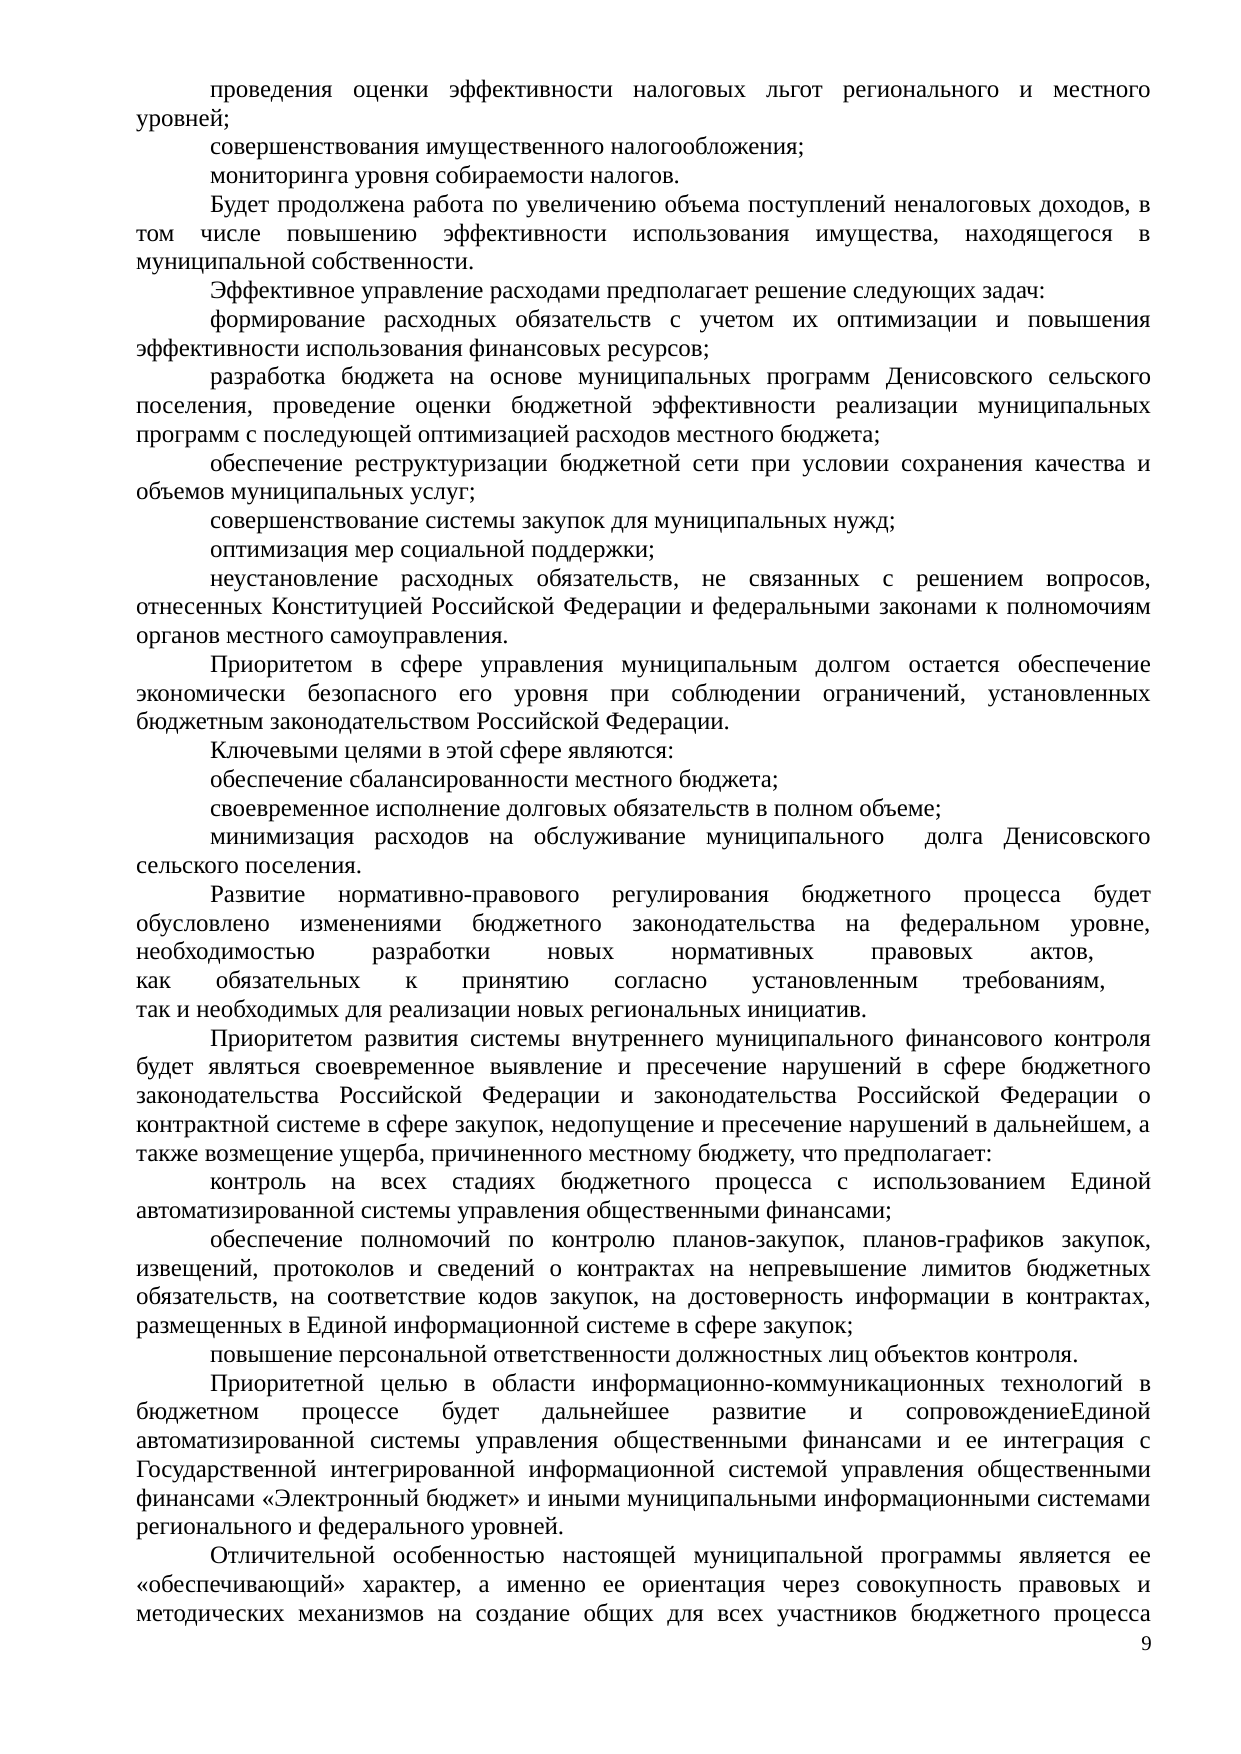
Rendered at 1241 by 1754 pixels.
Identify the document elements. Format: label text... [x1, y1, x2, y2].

text Будет продолжена работа по увеличению объема поступлений неналоговых доходов, в том числе повышению эффективности использования имущества, находящегося в муниципальной собственности. [136, 189, 1152, 275]
text обеспечение сбалансированности местного бюджета; [136, 764, 1152, 793]
text Приоритетом в сфере управления муниципальным долгом остается обеспечение экономически безопасного его уровня при соблюдении ограничений, установленных бюджетным законодательством Российской Федерации. [136, 649, 1152, 735]
text разработка бюджета на основе муниципальных программ Денисовского сельского поселения, проведение оценки бюджетной эффективности реализации муниципальных программ с последующей оптимизацией расходов местного бюджета; [136, 361, 1152, 448]
text совершенствование системы закупок для муниципальных нужд; [136, 505, 1152, 534]
text совершенствования имущественного налогообложения; [136, 131, 1152, 160]
text проведения оценки эффективности налоговых льгот регионального и местного уровней; [136, 74, 1152, 131]
text формирование расходных обязательств с учетом их оптимизации и повышения эффективности использования финансовых ресурсов; [136, 304, 1152, 361]
text Развитие нормативно-правового регулирования бюджетного процесса будет обусловлено изменениями бюджетного законодательства на федеральном уровне, необходимостью разработки новых нормативных правовых актов, как обязательных к принятию согласно установленным требованиям, так и необходимых для реализации новых региональных инициатив. [136, 879, 1152, 1023]
text обеспечение полномочий по контролю планов-закупок, планов-графиков закупок, извещений, протоколов и сведений о контрактах на непревышение лимитов бюджетных обязательств, на соответствие кодов закупок, на достоверность информации в контрактах, размещенных в Единой информационной системе в сфере закупок; [136, 1224, 1152, 1339]
text Ключевыми целями в этой сфере являются: [136, 735, 1152, 764]
text своевременное исполнение долговых обязательств в полном объеме; [136, 793, 1152, 821]
text контроль на всех стадиях бюджетного процесса с использованием Единой автоматизированной системы управления общественными финансами; [136, 1166, 1152, 1224]
text обеспечение реструктуризации бюджетной сети при условии сохранения качества и объемов муниципальных услуг; [136, 448, 1152, 505]
text неустановление расходных обязательств, не связанных с решением вопросов, отнесенных Конституцией Российской Федерации и федеральными законами к полномочиям органов местного самоуправления. [136, 563, 1152, 649]
text Приоритетной целью в области информационно-коммуникационных технологий в бюджетном процессе будет дальнейшее развитие и сопровождениеЕдиной автоматизированной системы управления общественными финансами и ее интеграция с Государственной интегрированной информационной системой управления общественными финансами «Электронный бюджет» и иными муниципальными информационными системами регионального и федерального уровней. [136, 1368, 1152, 1540]
text повышение персональной ответственности должностных лиц объектов контроля. [136, 1339, 1152, 1368]
text оптимизация мер социальной поддержки; [136, 534, 1152, 563]
text минимизация расходов на обслуживание муниципального долга Денисовского сельского поселения. [136, 821, 1152, 879]
text Эффективное управление расходами предполагает решение следующих задач: [136, 275, 1152, 304]
text мониторинга уровня собираемости налогов. [136, 160, 1152, 189]
text Приоритетом развития системы внутреннего муниципального финансового контроля будет являться своевременное выявление и пресечение нарушений в сфере бюджетного законодательства Российской Федерации и законодательства Российской Федерации о контрактной системе в сфере закупок, недопущение и пресечение нарушений в дальнейшем, а также возмещение ущерба, причиненного местному бюджету, что предполагает: [136, 1023, 1152, 1166]
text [136, 1540, 1152, 1626]
